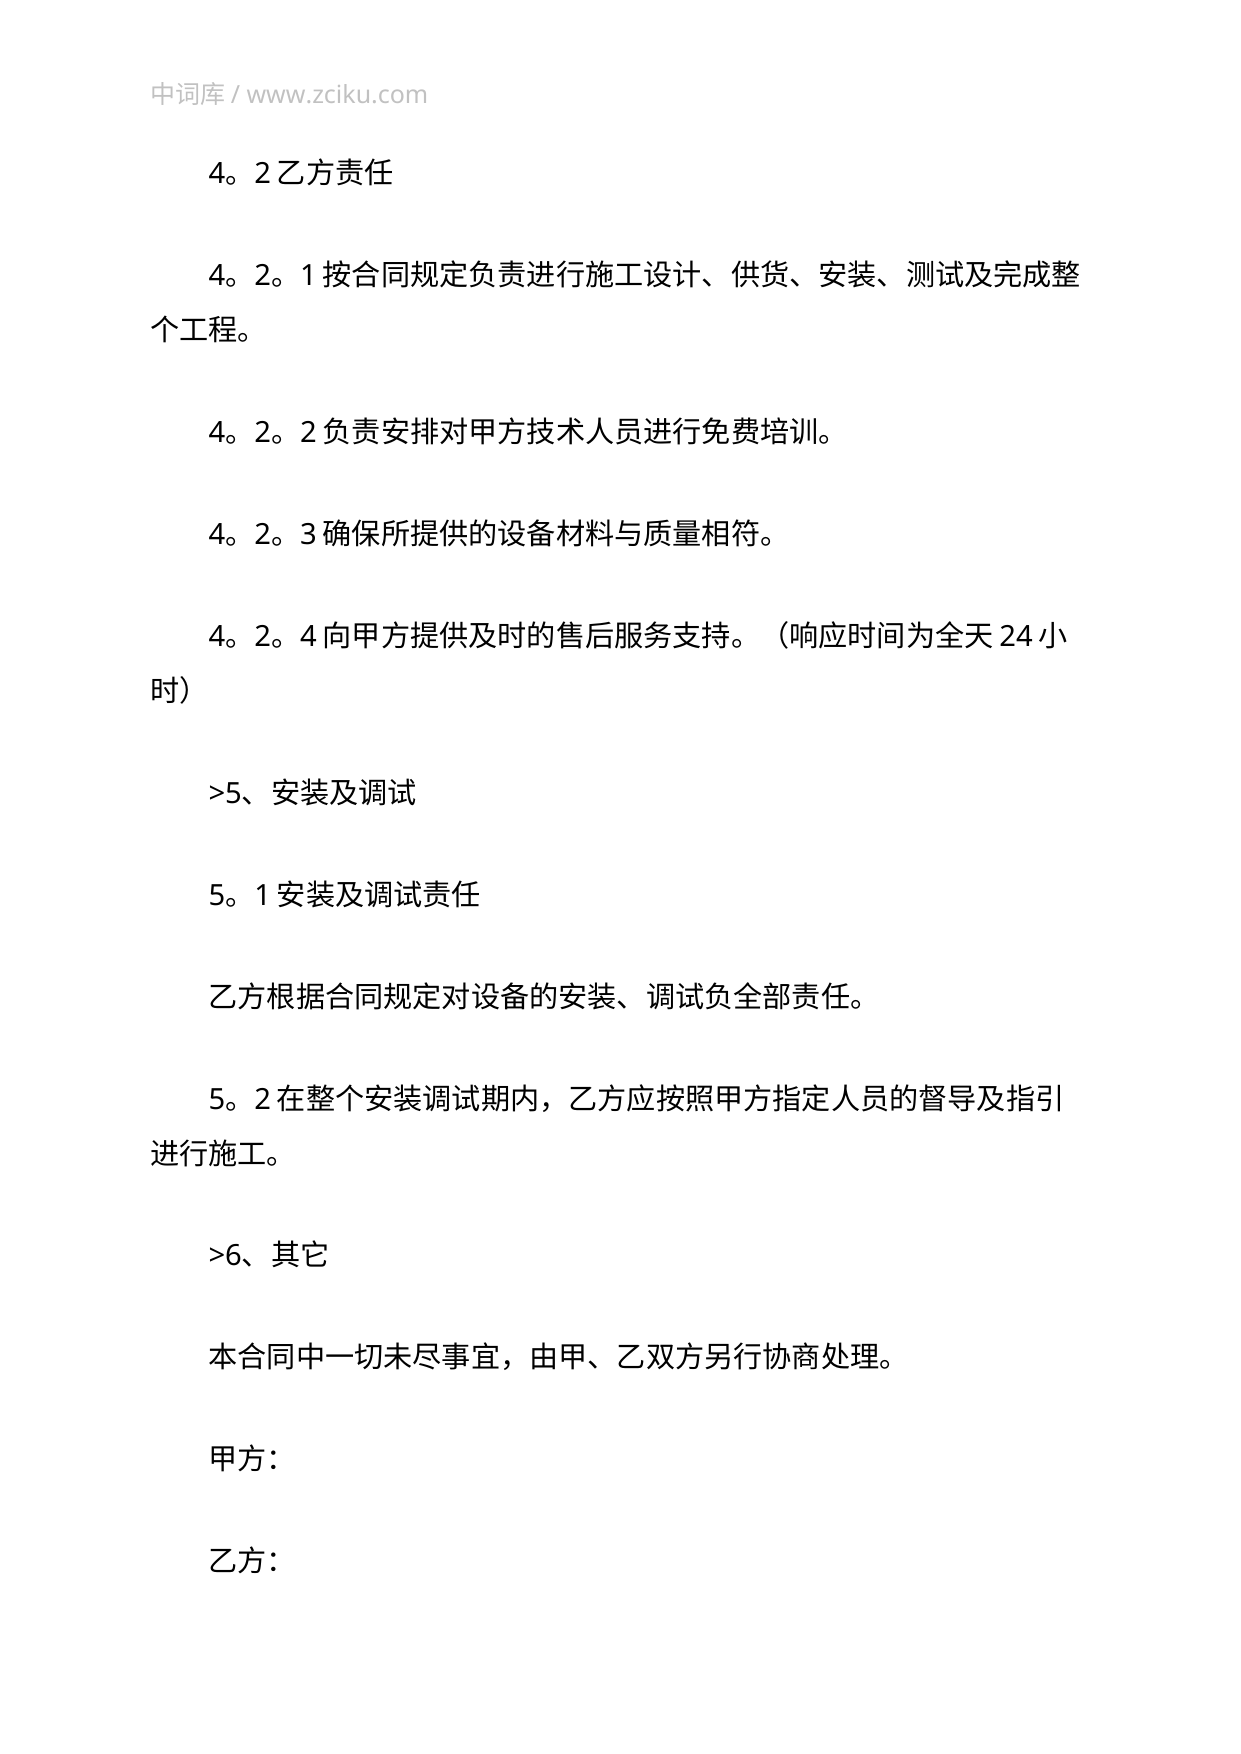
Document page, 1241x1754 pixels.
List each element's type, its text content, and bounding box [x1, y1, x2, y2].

text 4。2乙方责任 [150, 150, 1090, 192]
text 本合同中一切未尽事宜，由甲、乙双方另行协商处理。 [150, 1334, 1090, 1376]
text 4。2。3确保所提供的设备材料与质量相符。 [150, 511, 1090, 553]
text >6、其它 [150, 1232, 1090, 1274]
text 4。2。2负责安排对甲方技术人员进行免费培训。 [150, 409, 1090, 451]
text 5。2在整个安装调试期内，乙方应按照甲方指定人员的督导及指引进行施工。 [150, 1075, 1090, 1172]
text 乙方根据合同规定对设备的安装、调试负全部责任。 [150, 973, 1090, 1016]
text 4。2。1按合同规定负责进行施工设计、供货、安装、测试及完成整个工程。 [150, 252, 1090, 349]
text 5。1安装及调试责任 [150, 871, 1090, 914]
text >5、安装及调试 [150, 769, 1090, 812]
text 4。2。4向甲方提供及时的售后服务支持。（响应时间为全天24小时） [150, 613, 1090, 710]
text 乙方： [150, 1537, 1090, 1580]
text 甲方： [150, 1436, 1090, 1478]
